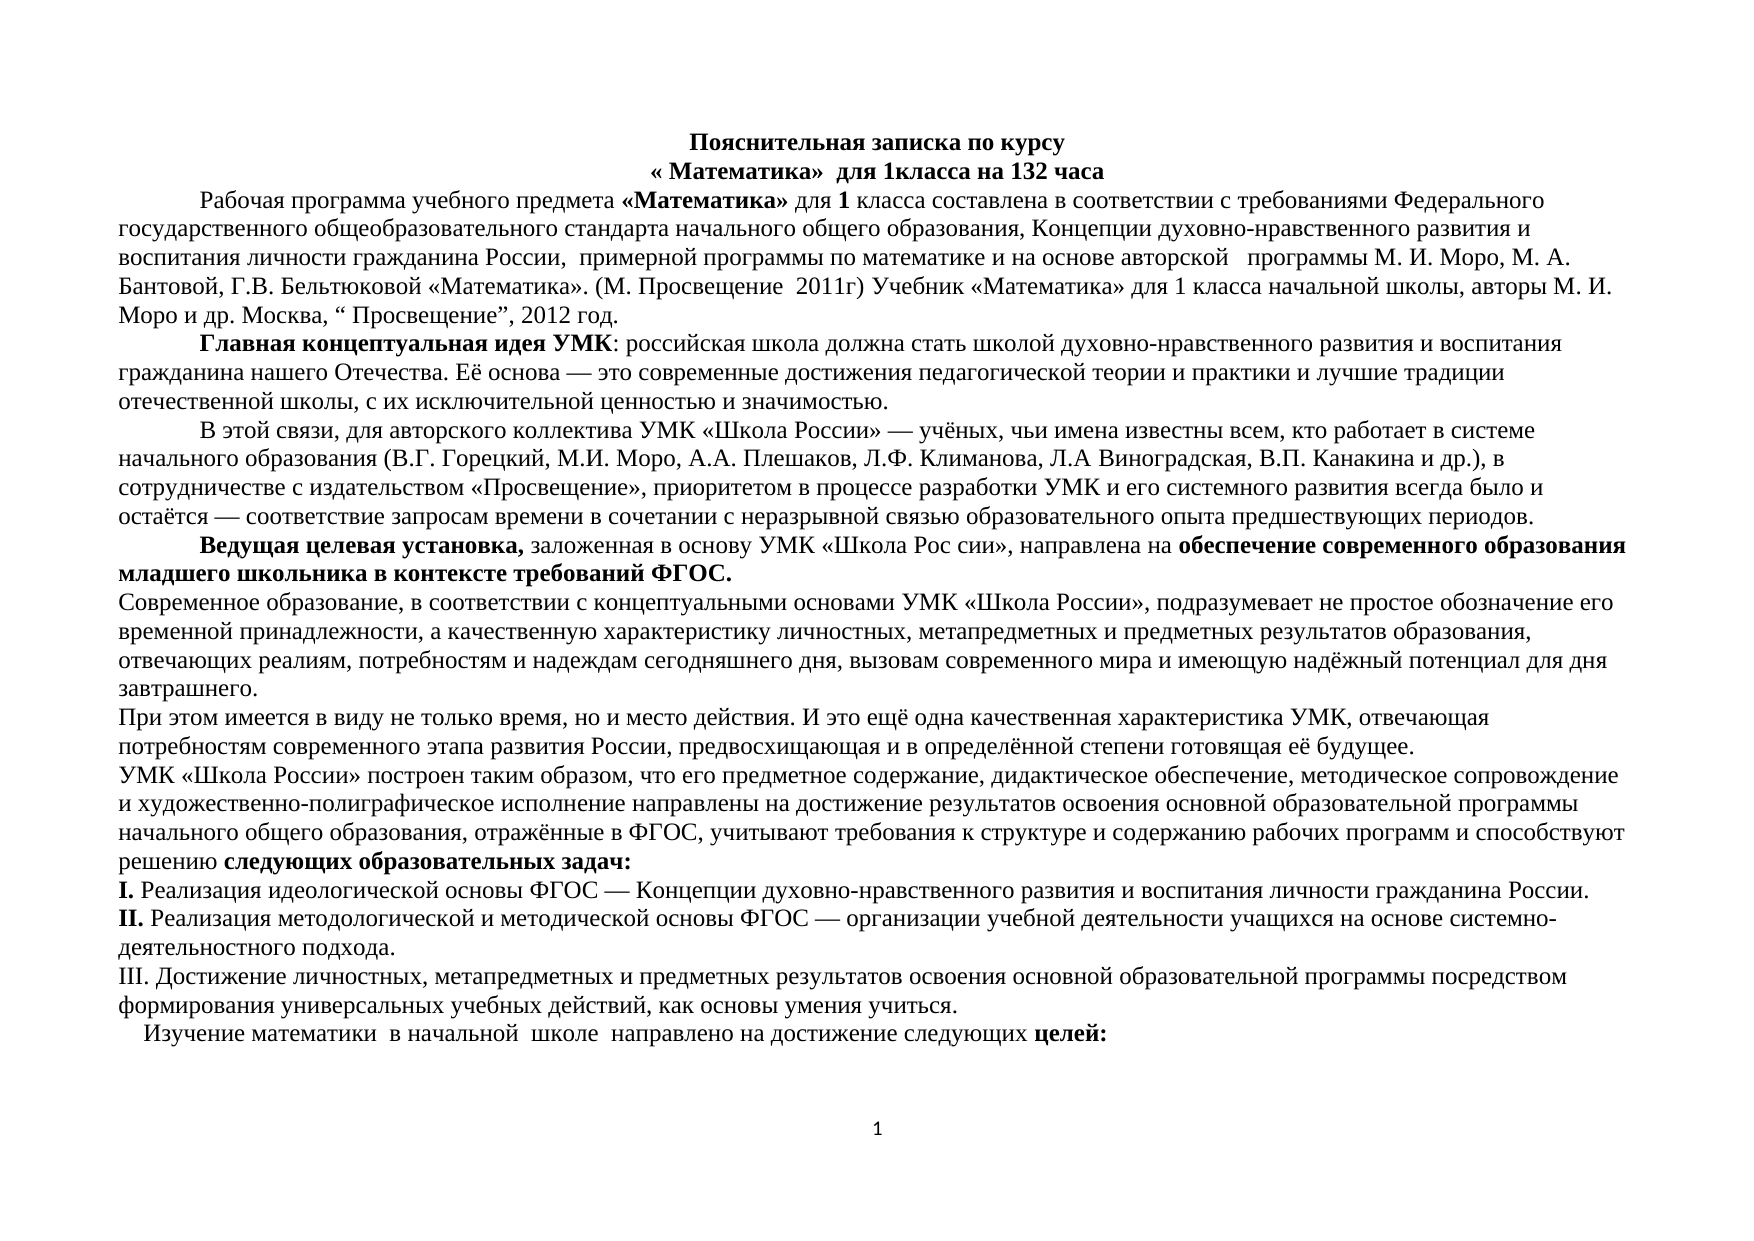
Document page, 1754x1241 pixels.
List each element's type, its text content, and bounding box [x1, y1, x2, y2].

text Современное образование, в соответствии с концептуальными основами УМК «Школа России», подразумевает не простое обозначение его временной принадлежности, а качественную характеристику личностных, метапредметных и предметных результатов образования, отвечающих реалиям, потребностям и надеждам сегодняшнего дня, вызовам современного мира и имеющую надёжный потенциал для дня завтрашнего. [118, 587, 1636, 702]
text Пояснительная записка по курсу [118, 127, 1636, 156]
text II. Реализация методологической и методической основы ФГОС — организации учебной деятельности учащихся на основе системно-деятельностного подхода. [118, 903, 1636, 961]
text Рабочая программа учебного предмета «Математика» для 1 класса составлена в соответствии с требованиями Федерального государственного общеобразовательного стандарта начального общего образования, Концепции духовно-нравственного развития и воспитания личности гражданина России, примерной программы по математике и на основе авторской программы М. И. Моро, М. А. Бантовой, Г.В. Бельтюковой «Математика». (М. Просвещение 2011г) Учебник «Математика» для 1 класса начальной школы, авторы М. И. Моро и др. Москва, “ Просвещение”, 2012 год. [118, 185, 1636, 328]
text Изучение математики в начальной школе направлено на достижение следующих целей: [118, 1018, 1636, 1047]
text I. Реализация идеологической основы ФГОС — Концепции духовно-нравственного развития и воспитания личности гражданина России. [118, 875, 1636, 903]
text « Математика» для 1класса на 132 часа [118, 156, 1636, 185]
text При этом имеется в виду не только время, но и место действия. И это ещё одна качественная характеристика УМК, отвечающая потребностям современного этапа развития России, предвосхищающая и в определённой степени готовящая её будущее. [118, 702, 1636, 760]
text III. Достижение личностных, метапредметных и предметных результатов освоения основной образовательной программы посредством формирования универсальных учебных действий, как основы умения учиться. [118, 961, 1636, 1018]
text Ведущая целевая установка, заложенная в основу УМК «Школа Рос сии», направлена на обеспечение современного образования младшего школьника в контексте требований ФГОС. [118, 530, 1636, 587]
text УМК «Школа России» построен таким образом, что его предметное содержание, дидактическое обеспечение, методическое сопровождение и художественно-полиграфическое исполнение направлены на достижение результатов освоения основной образовательной программы начального общего образования, отражённые в ФГОС, учитывают требования к структуре и содержанию рабочих программ и способствуют решению следующих образовательных задач: [118, 760, 1636, 875]
text Главная концептуальная идея УМК: российская школа должна стать школой духовно-нравственного развития и воспитания гражданина нашего Отечества. Её основа — это современные достижения педагогической теории и практики и лучшие традиции отечественной школы, с их исключительной ценностью и значимостью. [118, 328, 1636, 415]
text В этой связи, для авторского коллектива УМК «Школа России» — учёных, чьи имена известны всем, кто работает в системе начального образования (В.Г. Горецкий, М.И. Моро, А.А. Плешаков, Л.Ф. Климанова, Л.А Виноградская, В.П. Канакина и др.), в сотрудничестве с издательством «Просвещение», приоритетом в процессе разработки УМК и его системного развития всегда было и остаётся — соответствие запросам времени в сочетании с неразрывной связью образовательного опыта предшествующих периодов. [118, 415, 1636, 530]
